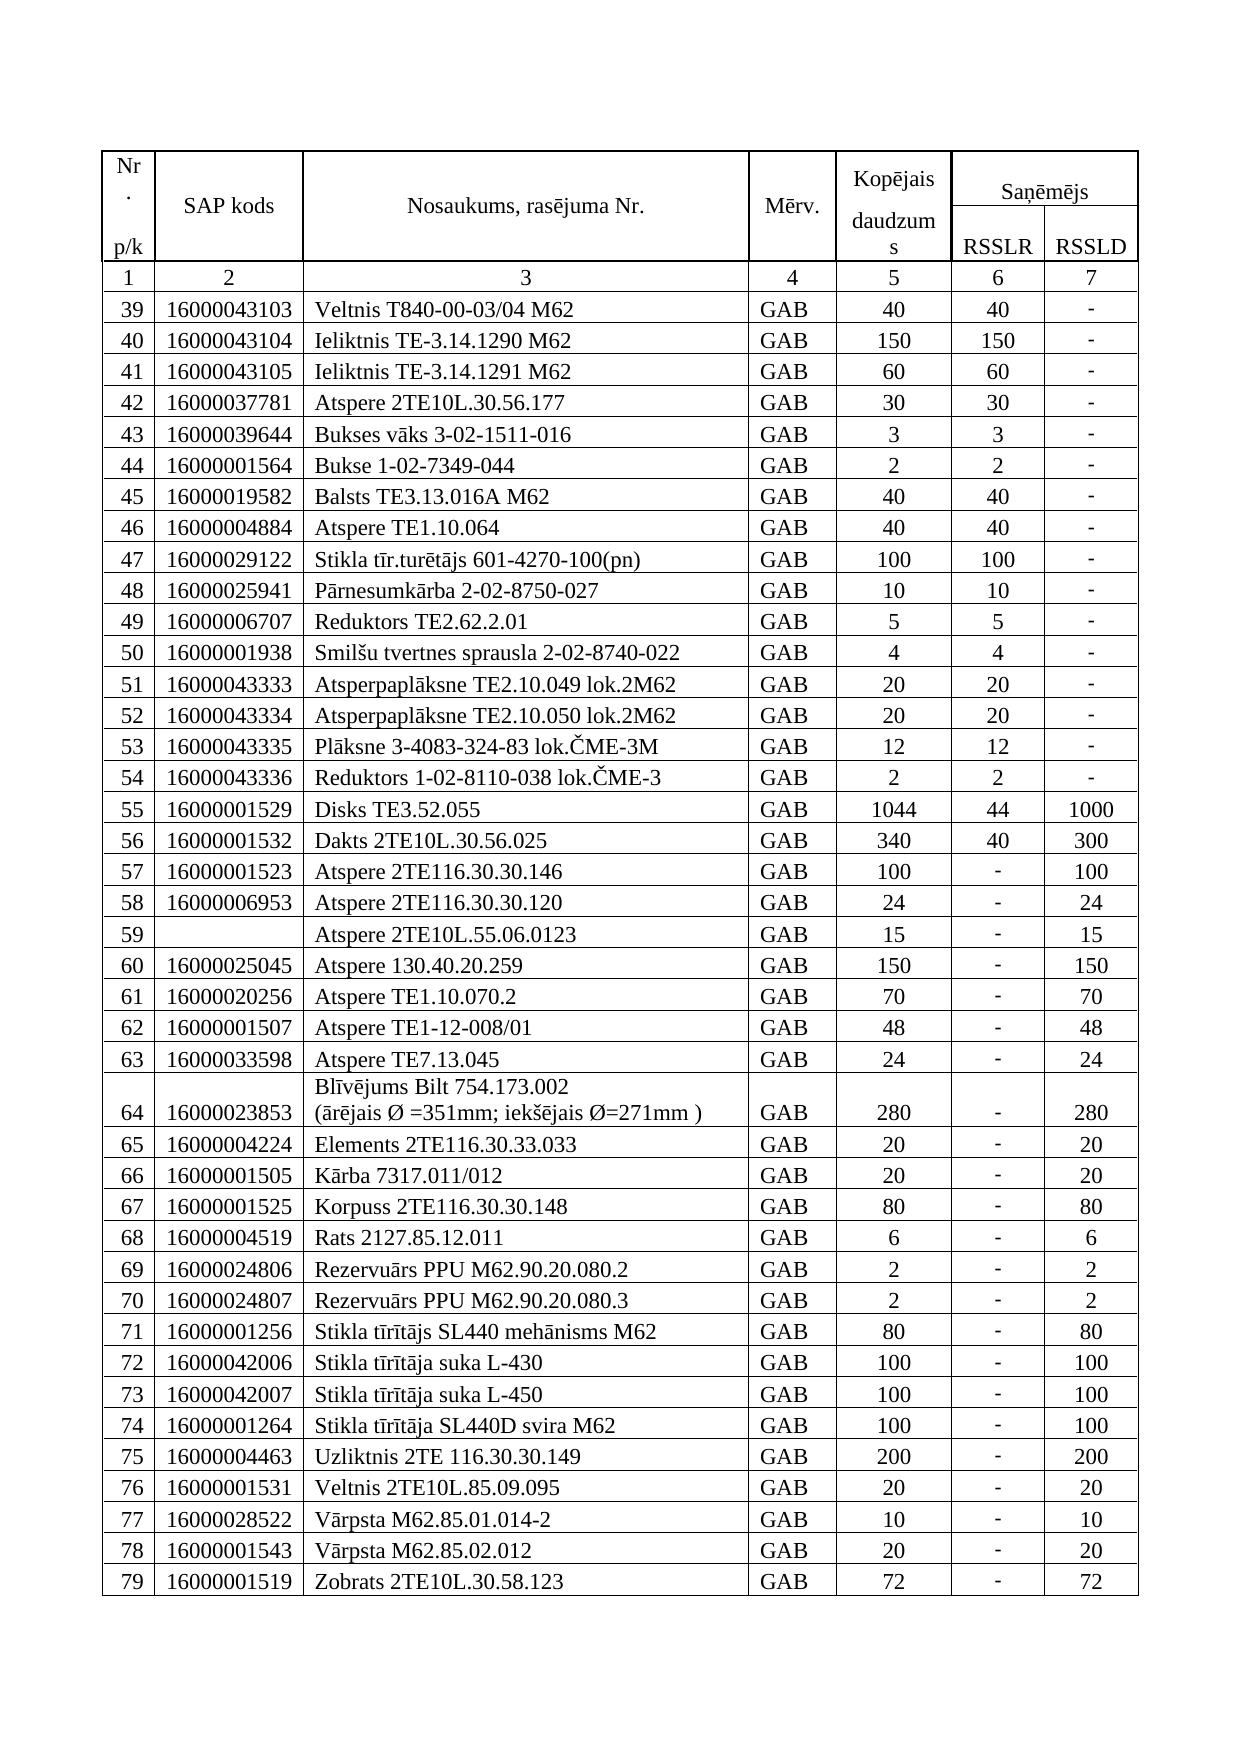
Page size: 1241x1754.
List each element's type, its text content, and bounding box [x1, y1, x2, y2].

table_cell GAB [749, 667, 836, 697]
table_cell 42 [103, 386, 154, 416]
table_cell - [1045, 541, 1138, 572]
table_cell Rats 2127.85.12.011 [304, 1221, 748, 1251]
table_cell 16000033598 [155, 1042, 303, 1072]
table_cell 16000001507 [155, 1011, 303, 1041]
table_cell GAB [749, 636, 836, 666]
table_cell GAB [749, 886, 836, 916]
table_cell - [1045, 447, 1138, 478]
table_cell 300 [1045, 822, 1138, 853]
table_cell Smilšu tvertnes sprausla 2-02-8740-022 [304, 636, 748, 666]
table_cell Stikla tīrītājs SL440 mehānisms M62 [304, 1314, 748, 1344]
table_cell Bukse 1-02-7349-044 [304, 448, 748, 478]
table_cell 10 [952, 573, 1044, 603]
table_cell Zobrats 2TE10L.30.58.123 [304, 1564, 748, 1594]
table_cell Kārba 7317.011/012 [304, 1158, 748, 1188]
table_cell 80 [837, 1314, 951, 1344]
table_cell 73 [103, 1377, 154, 1407]
table_header Nr. [103, 152, 154, 205]
table_cell Atsperpaplāksne TE2.10.050 lok.2M62 [304, 698, 748, 728]
table_cell 10 [1045, 1501, 1138, 1532]
table_cell 48 [1045, 1010, 1138, 1041]
table_cell GAB [749, 823, 836, 853]
table_cell 55 [103, 792, 154, 822]
table_cell 54 [103, 761, 154, 791]
table_cell 40 [952, 823, 1044, 853]
table_cell 39 [103, 292, 154, 322]
table_cell - [952, 1189, 1044, 1219]
table_cell 70 [1045, 978, 1138, 1009]
table_cell 16000023853 [155, 1073, 303, 1126]
table_cell - [952, 854, 1044, 884]
table_cell 20 [837, 1158, 951, 1188]
table_cell 68 [103, 1221, 154, 1251]
table_cell 51 [103, 667, 154, 697]
table_cell - [1045, 478, 1138, 509]
table_cell 16000004224 [155, 1127, 303, 1157]
table_cell 16000025941 [155, 573, 303, 603]
table_cell 16000001525 [155, 1189, 303, 1219]
table_cell 40 [837, 511, 951, 541]
table_cell 2 [837, 1283, 951, 1313]
table_cell - [952, 1346, 1044, 1376]
table_cell - [952, 948, 1044, 978]
table_cell GAB [749, 1533, 836, 1563]
table_cell 150 [837, 323, 951, 353]
table_cell Pārnesumkārba 2-02-8750-027 [304, 573, 748, 603]
table_cell 16000001264 [155, 1408, 303, 1438]
table_cell 16000043334 [155, 698, 303, 728]
table_cell 4 [952, 636, 1044, 666]
table_cell Ieliktnis TE-3.14.1290 M62 [304, 323, 748, 353]
table_cell 59 [103, 917, 154, 947]
table_cell 16000001256 [155, 1314, 303, 1344]
table_cell 46 [103, 511, 154, 541]
table_cell - [1045, 603, 1138, 634]
table_cell GAB [749, 448, 836, 478]
table_cell 16000043105 [155, 354, 303, 384]
table_cell - [952, 886, 1044, 916]
table_cell 6 [837, 1221, 951, 1251]
table_cell 150 [952, 323, 1044, 353]
table_cell - [952, 1408, 1044, 1438]
table_cell p/k [103, 205, 154, 259]
table_cell Plāksne 3-4083-324-83 lok.ČME-3M [304, 729, 748, 759]
table_cell 2 [952, 761, 1044, 791]
table_cell daudzums [837, 205, 950, 259]
table_cell 48 [837, 1011, 951, 1041]
table_cell GAB [749, 917, 836, 947]
table_cell - [1045, 291, 1138, 322]
table_cell 150 [1045, 947, 1138, 978]
table_cell 44 [103, 448, 154, 478]
table_cell 7 [1045, 262, 1138, 291]
table_cell - [1045, 697, 1138, 728]
table_cell - [1045, 728, 1138, 759]
table_cell 3 [837, 417, 951, 447]
table_cell 2 [837, 448, 951, 478]
table_cell 6 [1045, 1220, 1138, 1251]
table_cell 41 [103, 354, 154, 384]
table_cell 71 [103, 1314, 154, 1344]
table_cell 52 [103, 698, 154, 728]
table_cell GAB [749, 323, 836, 353]
table_cell 12 [952, 729, 1044, 759]
table_cell 20 [837, 698, 951, 728]
table_cell 16000042007 [155, 1377, 303, 1407]
table_cell - [952, 1073, 1044, 1126]
table_cell - [952, 1221, 1044, 1251]
table_cell 80 [1045, 1313, 1138, 1344]
table_cell 72 [103, 1346, 154, 1376]
table_cell Atspere 130.40.20.259 [304, 948, 748, 978]
table_cell 16000039644 [155, 417, 303, 447]
table_cell 75 [103, 1439, 154, 1469]
table_cell 40 [103, 323, 154, 353]
table_cell 30 [837, 386, 951, 416]
table_cell 16000004519 [155, 1221, 303, 1251]
table_cell Blīvējums Bilt 754.173.002 (ārējais Ø =351mm; iekšējais Ø=271mm ) [304, 1073, 748, 1126]
table_cell - [952, 1252, 1044, 1282]
table_cell 100 [837, 1408, 951, 1438]
table_cell Bukses vāks 3-02-1511-016 [304, 417, 748, 447]
table_cell 50 [103, 636, 154, 666]
table_cell 67 [103, 1189, 154, 1219]
table_cell GAB [749, 386, 836, 416]
table_header SAP kods [156, 152, 302, 259]
table_cell 280 [837, 1073, 951, 1126]
table_cell 16000004884 [155, 511, 303, 541]
table_cell Stikla tīrītāja suka L-430 [304, 1346, 748, 1376]
table_cell 16000028522 [155, 1502, 303, 1532]
table_cell 16000043104 [155, 323, 303, 353]
table_cell 40 [952, 292, 1044, 322]
table_cell GAB [749, 1283, 836, 1313]
table_cell GAB [749, 1346, 836, 1376]
table_cell - [952, 1533, 1044, 1563]
table_cell - [952, 1471, 1044, 1501]
table_cell GAB [749, 417, 836, 447]
table_cell 15 [837, 917, 951, 947]
table_cell GAB [749, 948, 836, 978]
table_cell 2 [952, 448, 1044, 478]
table_cell GAB [749, 761, 836, 791]
table_cell 24 [1045, 885, 1138, 916]
table_cell 4 [749, 262, 836, 291]
table_cell 100 [837, 854, 951, 884]
table_cell 100 [1045, 1345, 1138, 1376]
table_cell 30 [952, 386, 1044, 416]
table_cell 53 [103, 729, 154, 759]
table_cell 1 [103, 261, 154, 291]
table_cell 79 [103, 1564, 154, 1594]
table_cell 5 [952, 604, 1044, 634]
table_cell GAB [749, 1158, 836, 1188]
table_cell 74 [103, 1408, 154, 1438]
table_cell - [952, 1564, 1044, 1594]
table_cell 100 [952, 542, 1044, 572]
table_cell Vārpsta M62.85.02.012 [304, 1533, 748, 1563]
table_cell GAB [749, 479, 836, 509]
table_cell 63 [103, 1042, 154, 1072]
table_cell 58 [103, 886, 154, 916]
table_cell 65 [103, 1127, 154, 1157]
table_cell 16000001938 [155, 636, 303, 666]
table_cell 100 [1045, 1376, 1138, 1407]
table_cell 20 [1045, 1470, 1138, 1501]
table_cell 16000043103 [155, 292, 303, 322]
table_cell Elements 2TE116.30.33.033 [304, 1127, 748, 1157]
table_cell Reduktors TE2.62.2.01 [304, 604, 748, 634]
table_cell 16000037781 [155, 386, 303, 416]
table_cell 16000006707 [155, 604, 303, 634]
table_cell 5 [837, 262, 951, 291]
table_cell Atspere 2TE10L.30.56.177 [304, 386, 748, 416]
table_cell 16000001532 [155, 823, 303, 853]
table_cell Ieliktnis TE-3.14.1291 M62 [304, 354, 748, 384]
table_cell 16000001519 [155, 1564, 303, 1594]
table_cell 1044 [837, 792, 951, 822]
table_cell 66 [103, 1158, 154, 1188]
table_cell Atspere 2TE116.30.30.146 [304, 854, 748, 884]
table_cell Korpuss 2TE116.30.30.148 [304, 1189, 748, 1219]
table_cell 100 [1045, 1407, 1138, 1438]
table_cell Vārpsta M62.85.01.014-2 [304, 1502, 748, 1532]
table_cell 16000042006 [155, 1346, 303, 1376]
table_cell - [1045, 666, 1138, 697]
table_cell RSSLR [953, 206, 1044, 259]
table_cell - [952, 979, 1044, 1009]
table_cell 1000 [1045, 791, 1138, 822]
table_cell GAB [749, 698, 836, 728]
table_cell - [1045, 635, 1138, 666]
table_header Mērv. [750, 152, 835, 259]
table_cell 2 [837, 761, 951, 791]
table_cell 16000043336 [155, 761, 303, 791]
table_cell GAB [749, 511, 836, 541]
table_cell - [952, 1158, 1044, 1188]
table_cell 3 [304, 262, 748, 291]
table_cell 40 [837, 292, 951, 322]
table_cell 72 [1045, 1563, 1138, 1594]
table_cell Atsperpaplāksne TE2.10.049 lok.2M62 [304, 667, 748, 697]
table_cell 20 [837, 1127, 951, 1157]
table_cell GAB [749, 729, 836, 759]
table_cell 16000020256 [155, 979, 303, 1009]
table_cell 57 [103, 854, 154, 884]
table_cell 56 [103, 823, 154, 853]
table_cell Atspere 2TE116.30.30.120 [304, 886, 748, 916]
table_cell GAB [749, 1408, 836, 1438]
table_cell Atspere 2TE10L.55.06.0123 [304, 917, 748, 947]
table_cell 16000004463 [155, 1439, 303, 1469]
table_cell 45 [103, 479, 154, 509]
table_cell 200 [837, 1439, 951, 1469]
table_cell 16000001543 [155, 1533, 303, 1563]
table_cell 100 [1045, 853, 1138, 884]
table_cell - [952, 1042, 1044, 1072]
table_cell GAB [749, 573, 836, 603]
table_cell 20 [837, 667, 951, 697]
table_cell 40 [952, 479, 1044, 509]
table_cell GAB [749, 854, 836, 884]
table_cell 20 [837, 1533, 951, 1563]
table_cell 15 [1045, 916, 1138, 947]
table_cell 72 [837, 1564, 951, 1594]
table_cell Atspere TE1.10.064 [304, 511, 748, 541]
table_cell Atspere TE1.10.070.2 [304, 979, 748, 1009]
table_cell 20 [952, 698, 1044, 728]
table_cell 200 [1045, 1438, 1138, 1469]
table_cell GAB [749, 1221, 836, 1251]
table_cell Stikla tīrītāja suka L-450 [304, 1377, 748, 1407]
table_cell GAB [749, 354, 836, 384]
table_cell Rezervuārs PPU M62.90.20.080.2 [304, 1252, 748, 1282]
table_cell - [1045, 385, 1138, 416]
table_cell 20 [1045, 1157, 1138, 1188]
table_cell 2 [1045, 1282, 1138, 1313]
table_cell - [1045, 572, 1138, 603]
table_cell Dakts 2TE10L.30.56.025 [304, 823, 748, 853]
table_cell 100 [837, 1377, 951, 1407]
table_cell 16000001531 [155, 1471, 303, 1501]
table_cell 6 [952, 262, 1044, 291]
table_cell Reduktors 1-02-8110-038 lok.ČME-3 [304, 761, 748, 791]
table_cell 2 [837, 1252, 951, 1282]
table_cell - [1045, 416, 1138, 447]
table_cell 62 [103, 1011, 154, 1041]
table_cell RSSLD [1045, 206, 1137, 259]
table_cell - [1045, 353, 1138, 384]
table_cell GAB [749, 1127, 836, 1157]
table_cell - [952, 917, 1044, 947]
table_cell - [952, 1283, 1044, 1313]
table_cell 16000001523 [155, 854, 303, 884]
table_cell 64 [103, 1073, 154, 1126]
table_cell GAB [749, 1252, 836, 1282]
table_cell GAB [749, 1439, 836, 1469]
table_cell - [952, 1127, 1044, 1157]
table_cell Disks TE3.52.055 [304, 792, 748, 822]
table_cell 60 [837, 354, 951, 384]
table_cell Veltnis T840-00-03/04 M62 [304, 292, 748, 322]
table_cell 340 [837, 823, 951, 853]
table_cell GAB [749, 1471, 836, 1501]
table_cell 49 [103, 604, 154, 634]
table_cell Rezervuārs PPU M62.90.20.080.3 [304, 1283, 748, 1313]
table_header Nosaukums, rasējuma Nr. [304, 152, 748, 259]
table_cell 80 [837, 1189, 951, 1219]
table_cell - [952, 1314, 1044, 1344]
table_cell 5 [837, 604, 951, 634]
table_cell GAB [749, 604, 836, 634]
table_cell - [1045, 322, 1138, 353]
table_cell 12 [837, 729, 951, 759]
table_cell 16000025045 [155, 948, 303, 978]
table_cell 43 [103, 417, 154, 447]
table_header Saņēmējs [953, 152, 1137, 205]
table_cell - [952, 1011, 1044, 1041]
table_header Kopējais [837, 152, 950, 205]
table_cell 10 [837, 573, 951, 603]
table_cell 16000043335 [155, 729, 303, 759]
table_cell 2 [155, 262, 303, 291]
table_cell - [952, 1439, 1044, 1469]
table_cell GAB [749, 1042, 836, 1072]
table_cell 16000006953 [155, 886, 303, 916]
table_cell 80 [1045, 1188, 1138, 1219]
table_cell 16000029122 [155, 542, 303, 572]
table_cell 20 [1045, 1126, 1138, 1157]
table_cell Stikla tīr.turētājs 601-4270-100(pn) [304, 542, 748, 572]
table_cell 16000001564 [155, 448, 303, 478]
table_cell Veltnis 2TE10L.85.09.095 [304, 1471, 748, 1501]
table_cell 69 [103, 1252, 154, 1282]
table_cell 4 [837, 636, 951, 666]
table_cell GAB [749, 542, 836, 572]
table_cell Balsts TE3.13.016A M62 [304, 479, 748, 509]
table_cell 60 [103, 948, 154, 978]
table_cell Stikla tīrītāja SL440D svira M62 [304, 1408, 748, 1438]
table_cell 70 [103, 1283, 154, 1313]
table_cell - [952, 1377, 1044, 1407]
table_cell 2 [1045, 1251, 1138, 1282]
table_cell GAB [749, 1189, 836, 1219]
table_cell 16000024806 [155, 1252, 303, 1282]
table_cell GAB [749, 1564, 836, 1594]
table_cell 3 [952, 417, 1044, 447]
table_cell 16000001529 [155, 792, 303, 822]
table_cell 16000043333 [155, 667, 303, 697]
table_cell GAB [749, 1314, 836, 1344]
table_cell 40 [952, 511, 1044, 541]
table_cell Uzliktnis 2TE 116.30.30.149 [304, 1439, 748, 1469]
table_cell GAB [749, 1073, 836, 1126]
table_cell 20 [952, 667, 1044, 697]
table_cell 16000024807 [155, 1283, 303, 1313]
table_cell Atspere TE7.13.045 [304, 1042, 748, 1072]
table_cell GAB [749, 1377, 836, 1407]
table_cell 48 [103, 573, 154, 603]
table_cell GAB [749, 979, 836, 1009]
table_cell 20 [1045, 1532, 1138, 1563]
table_cell 70 [837, 979, 951, 1009]
table_cell 10 [837, 1502, 951, 1532]
table_cell - [1045, 760, 1138, 791]
table_cell 100 [837, 542, 951, 572]
table_cell - [952, 1502, 1044, 1532]
table_cell 16000001505 [155, 1158, 303, 1188]
table_cell 16000019582 [155, 479, 303, 509]
table_cell Atspere TE1-12-008/01 [304, 1011, 748, 1041]
table_cell 44 [952, 792, 1044, 822]
table_cell - [1045, 510, 1138, 541]
table_cell 24 [1045, 1041, 1138, 1072]
table_cell 100 [837, 1346, 951, 1376]
table_cell 24 [837, 1042, 951, 1072]
table_cell GAB [749, 792, 836, 822]
table_cell GAB [749, 1502, 836, 1532]
table_cell 76 [103, 1471, 154, 1501]
table_cell 20 [837, 1471, 951, 1501]
table_cell 150 [837, 948, 951, 978]
table_cell GAB [749, 292, 836, 322]
table_cell GAB [749, 1011, 836, 1041]
table_cell 61 [103, 979, 154, 1009]
table_cell 60 [952, 354, 1044, 384]
table_cell 77 [103, 1502, 154, 1532]
table_cell 280 [1045, 1072, 1138, 1126]
table_cell [155, 917, 303, 947]
table_cell 24 [837, 886, 951, 916]
table_cell 78 [103, 1533, 154, 1563]
table_cell 47 [103, 542, 154, 572]
table_cell 40 [837, 479, 951, 509]
